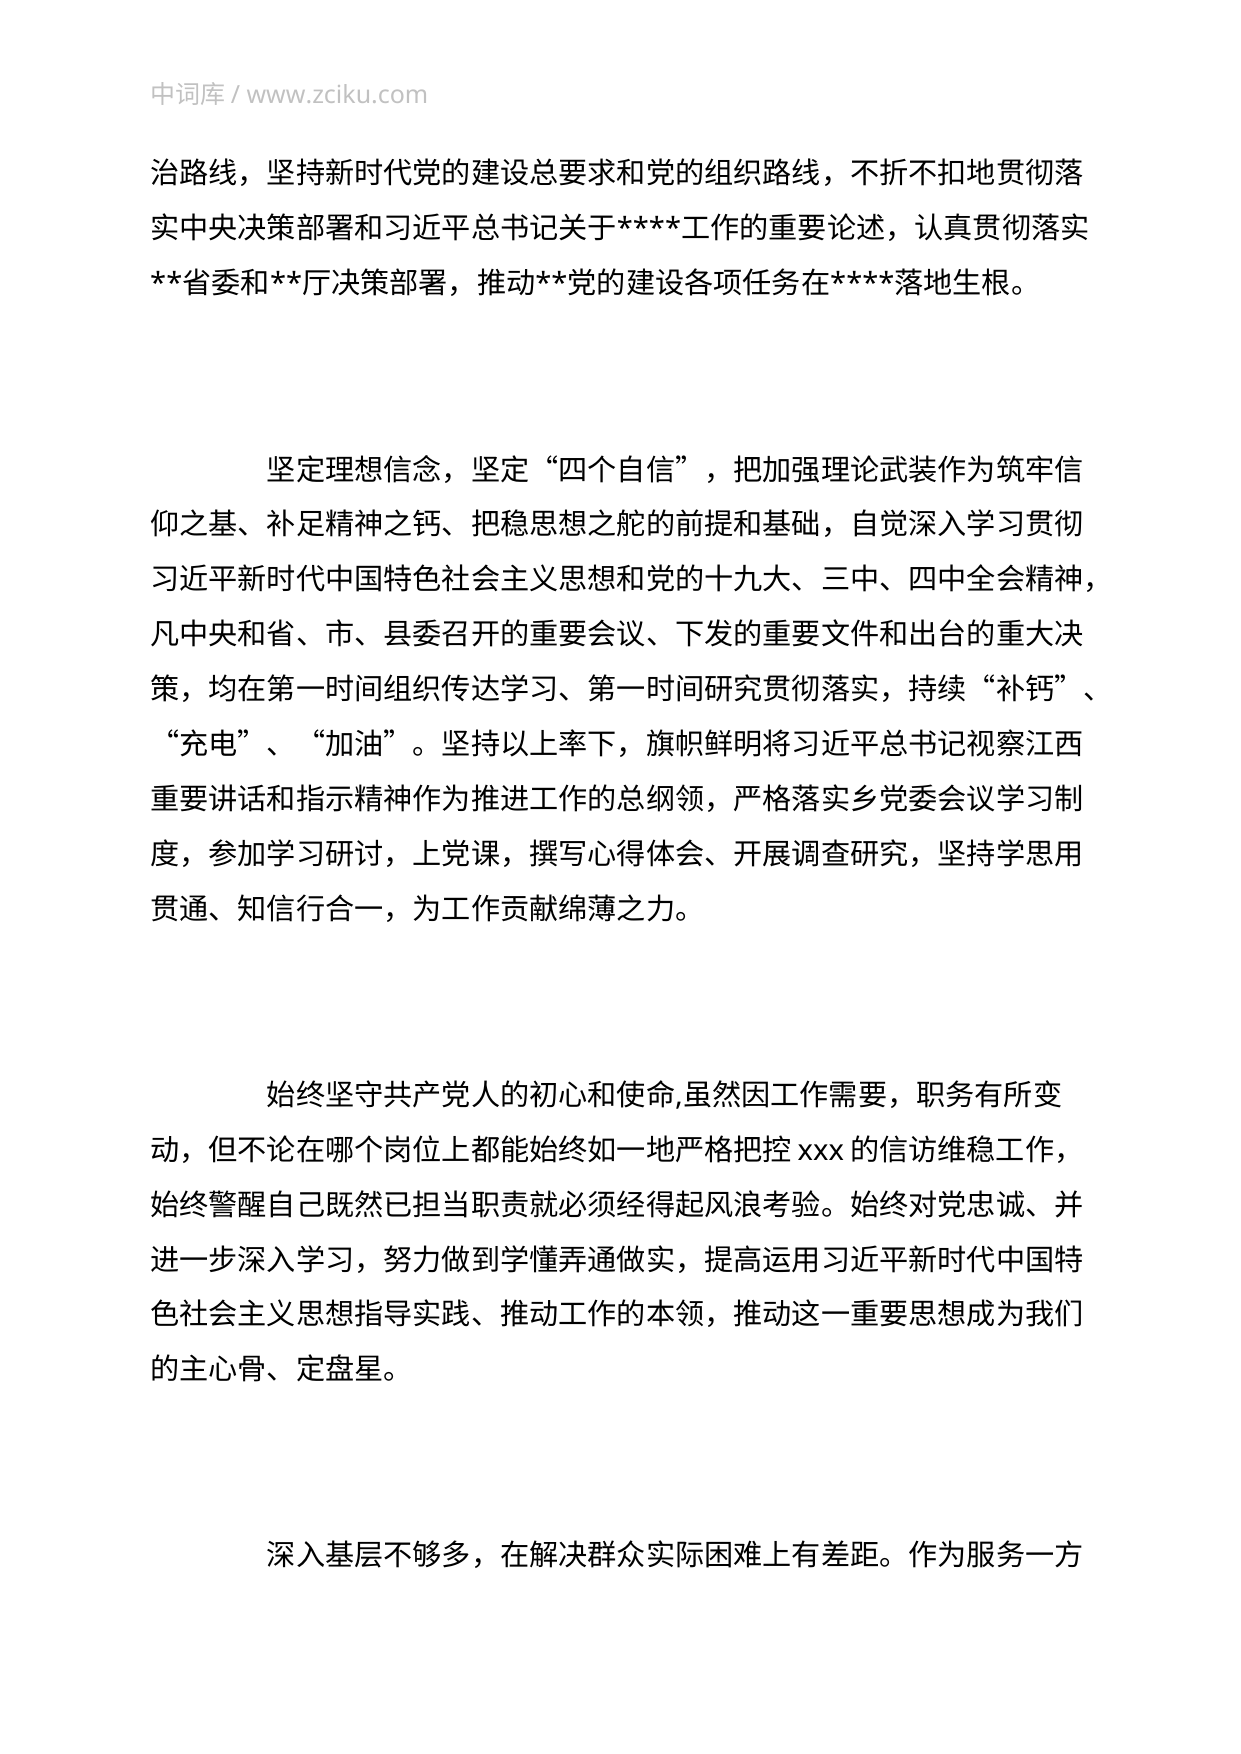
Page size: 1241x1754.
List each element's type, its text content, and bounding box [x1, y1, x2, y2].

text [150, 1532, 1090, 1574]
text 坚定理想信念，坚定“四个自信”，把加强理论武装作为筑牢信仰之基、补足精神之钙、把稳思想之舵的前提和基础，自觉深入学习贯彻习近平新时代中国特色社会主义思想和党的十九大、三中、四中全会精神，凡中央和省、市、县委召开的重要会议、下发的重要文件和出台的重大决策，均在第一时间组织传达学习、第一时间研究贯彻落实，持续“补钙”、“充电”、“加油”。坚持以上率下，旗帜鲜明将习近平总书记视察江西重要讲话和指示精神作为推进工作的总纲领，严格落实乡党委会议学习制度，参加学习研讨，上党课，撰写心得体会、开展调查研究，坚持学思用贯通、知信行合一，为工作贡献绵薄之力。 [150, 446, 1090, 927]
text 始终坚守共产党人的初心和使命,虽然因工作需要，职务有所变动，但不论在哪个岗位上都能始终如一地严格把控xxx的信访维稳工作，始终警醒自己既然已担当职责就必须经得起风浪考验。始终对党忠诚、并进一步深入学习，努力做到学懂弄通做实，提高运用习近平新时代中国特色社会主义思想指导实践、推动工作的本领，推动这一重要思想成为我们的主心骨、定盘星。 [150, 1071, 1090, 1388]
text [150, 150, 1090, 302]
